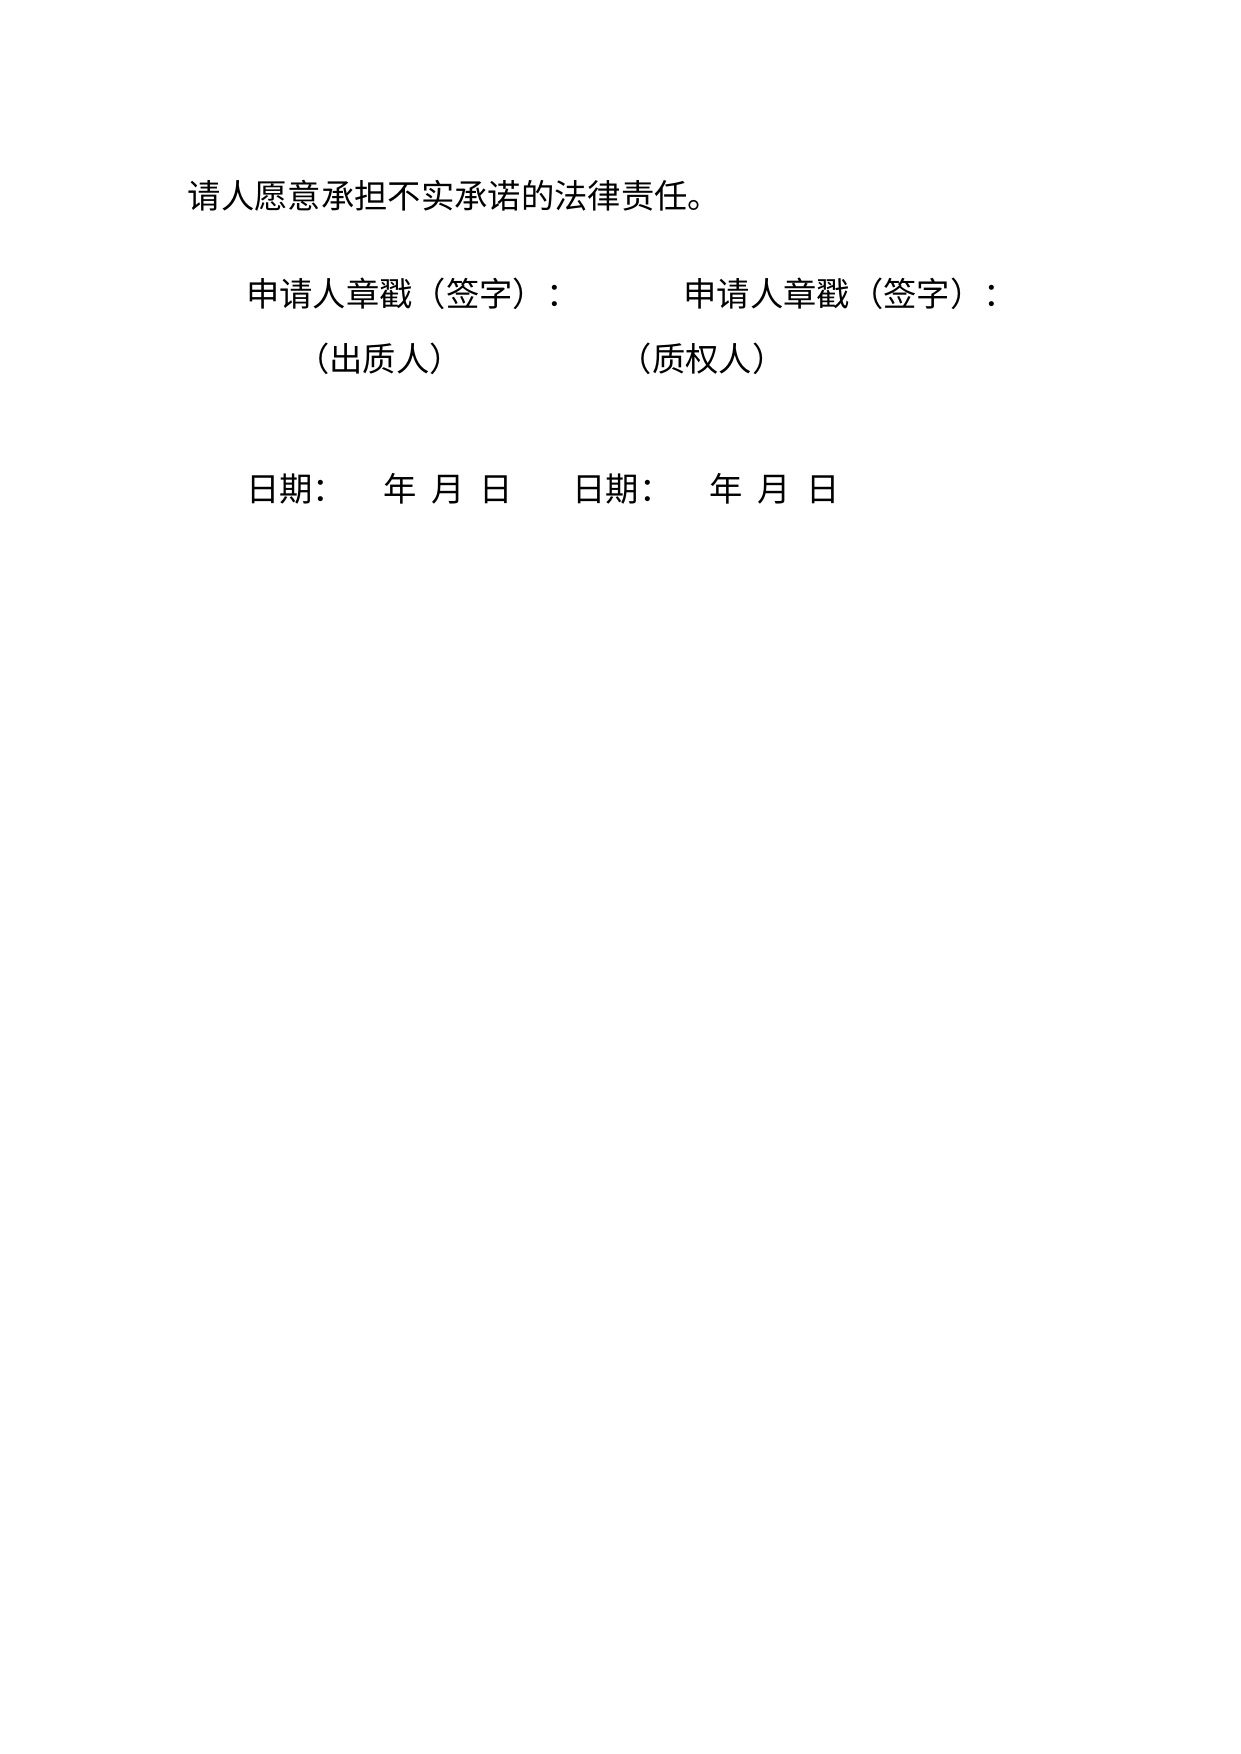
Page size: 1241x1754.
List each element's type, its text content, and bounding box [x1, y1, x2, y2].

text （出质人） （质权人） [187, 324, 1053, 389]
text 日期： 年 月 日 日期： 年 月 日 [187, 454, 1053, 519]
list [187, 162, 1053, 227]
text 申请人章戳（签字）： 申请人章戳（签字）： [187, 259, 1053, 324]
